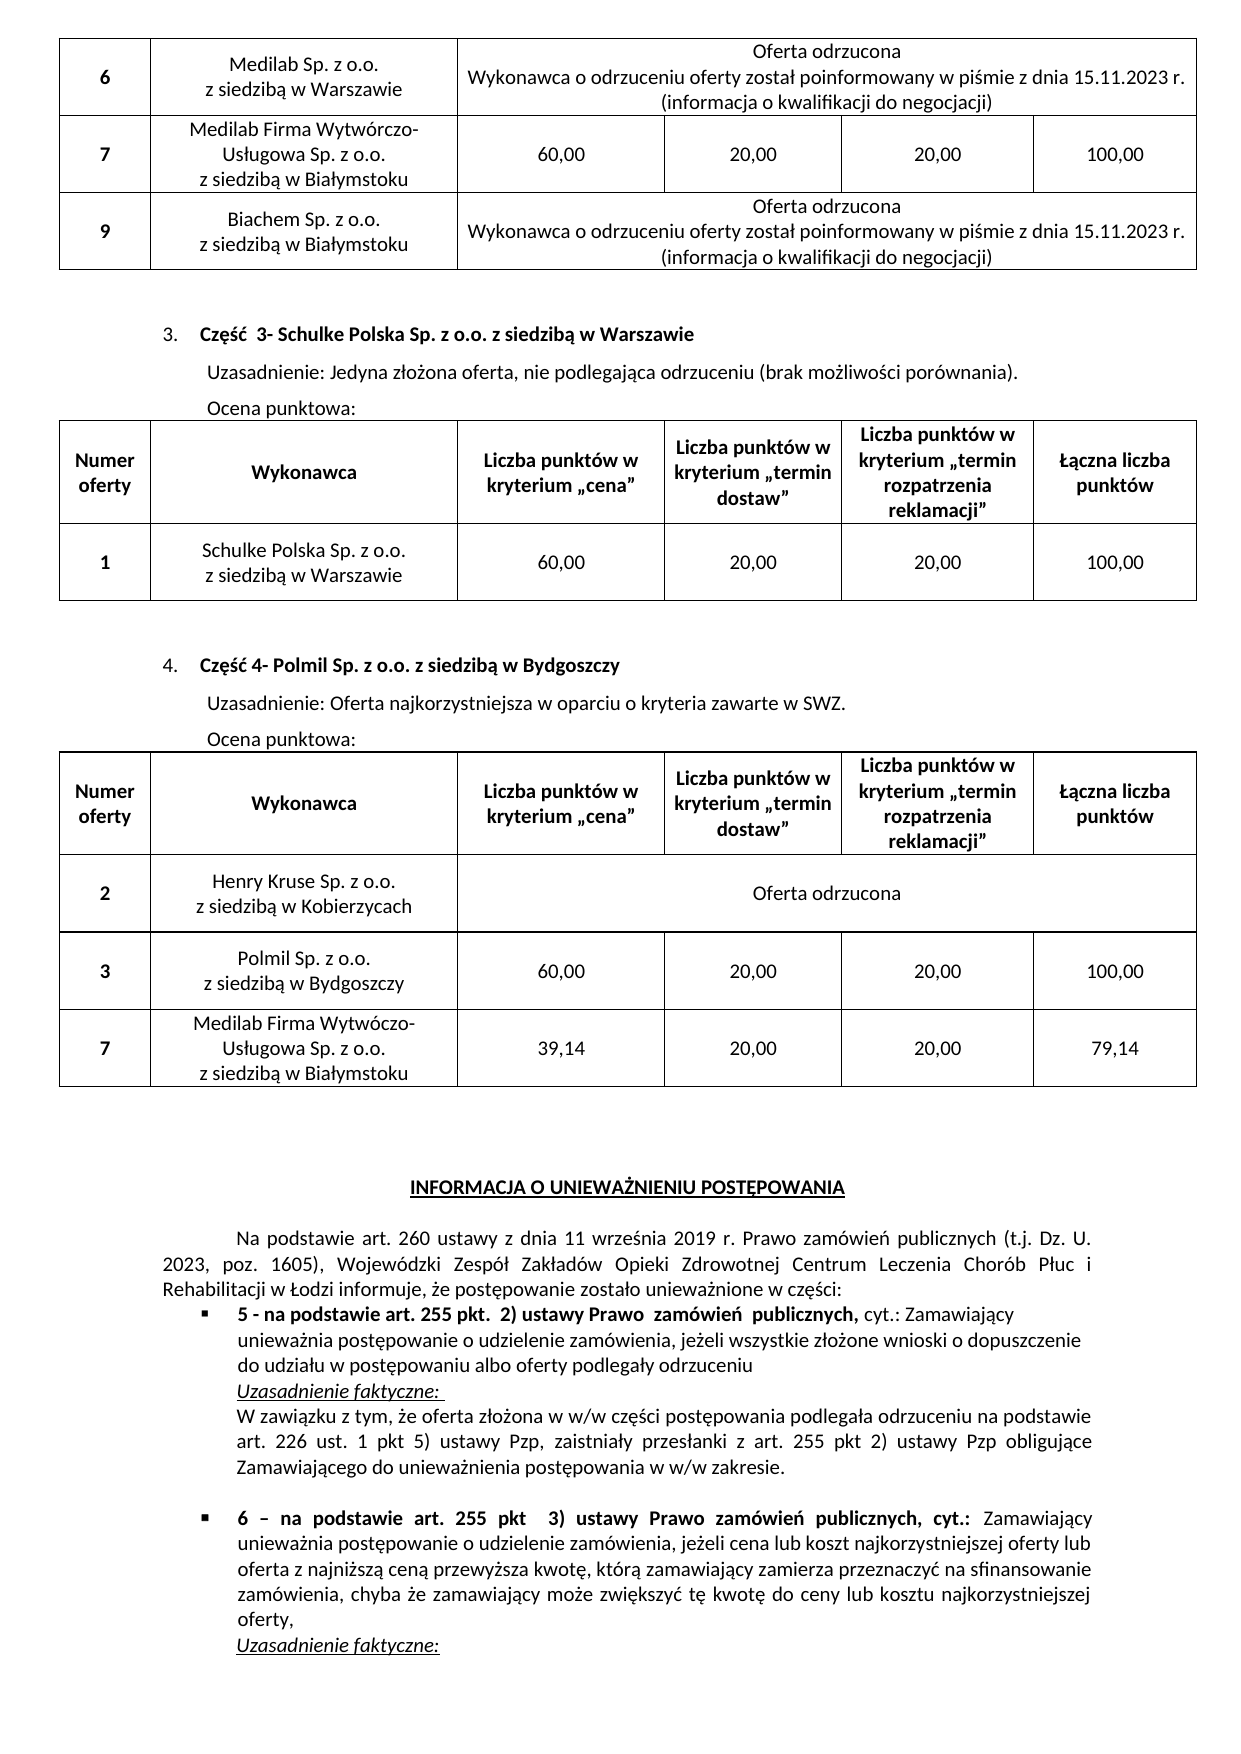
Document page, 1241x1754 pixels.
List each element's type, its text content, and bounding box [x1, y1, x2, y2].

table_header Liczba punktów w kryterium „termin rozpatrzenia reklamacji” [842, 753, 1033, 854]
table_cell Medilab Firma Wytwórczo-Usługowa Sp. z o.o. z siedzibą w Białymstoku [151, 116, 457, 192]
text Uzasadnienie: Oferta najkorzystniejsza w oparciu o kryteria zawarte w SWZ. [207, 690, 1093, 716]
table_cell 100,00 [1034, 524, 1196, 600]
table_header Wykonawca [151, 421, 457, 523]
table_header Numer oferty [60, 753, 150, 854]
table_cell 60,00 [458, 524, 664, 600]
table_header Liczba punktów w kryterium „termin rozpatrzenia reklamacji” [842, 421, 1033, 523]
table_header Liczba punktów w kryterium „cena” [458, 753, 664, 854]
table_cell 20,00 [665, 524, 841, 600]
table_cell 20,00 [842, 1010, 1033, 1086]
table_cell Biachem Sp. z o.o. z siedzibą w Białymstoku [151, 193, 457, 269]
table_cell 7 [60, 116, 150, 192]
text Uzasadnienie: Jedyna złożona oferta, nie podlegająca odrzuceniu (brak możliwości porównania). [207, 359, 1093, 385]
table_header Liczba punktów w kryterium „termin dostaw” [665, 753, 841, 854]
table_cell 39,14 [458, 1010, 664, 1086]
table_cell Henry Kruse Sp. z o.o. z siedzibą w Kobierzycach [151, 855, 457, 931]
list Uzasadnienie faktyczne: [236, 1632, 1093, 1657]
text Ocena punktowa: [207, 395, 1093, 420]
table_header Liczba punktów w kryterium „termin dostaw” [665, 421, 841, 523]
table_cell Medilab Firma Wytwóczo-Usługowa Sp. z o.o. z siedzibą w Białymstoku [151, 1010, 457, 1086]
text Uzasadnienie faktyczne: [236, 1378, 1093, 1403]
table_cell 9 [60, 193, 150, 269]
table_cell 20,00 [665, 1010, 841, 1086]
list Część 3- Schulke Polska Sp. z o.o. z siedzibą w Warszawie [162, 321, 1093, 347]
table_cell 79,14 [1034, 1010, 1196, 1086]
table_cell 6 [60, 39, 150, 115]
table_cell Schulke Polska Sp. z o.o. z siedzibą w Warszawie [151, 524, 457, 600]
table_cell 20,00 [842, 116, 1033, 192]
table_cell 60,00 [458, 116, 664, 192]
table_cell Oferta odrzucona [458, 855, 1196, 931]
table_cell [458, 193, 1196, 269]
table_header Wykonawca [151, 753, 457, 854]
table_cell 20,00 [665, 933, 841, 1009]
table_cell 100,00 [1034, 116, 1196, 192]
list Część 4- Polmil Sp. z o.o. z siedzibą w Bydgoszczy [162, 652, 1093, 678]
table_cell Polmil Sp. z o.o. z siedzibą w Bydgoszczy [151, 933, 457, 1009]
text W zawiązku z tym, że oferta złożona w w/w części postępowania podlegała odrzuceniu na podstawie art. 226 ust. 1 pkt 5) ustawy Pzp, zaistniały przesłanki z art. 255 pkt 2) ustawy Pzp obligujące Zamawiającego do unieważnienia postępowania w w/w zakresie. [236, 1403, 1093, 1479]
list 5 - na podstawie art. 255 pkt. 2) ustawy Prawo zamówień publicznych, cyt.: Zamawiający unieważnia postępowanie o udzielenie zamówienia, jeżeli wszystkie złożone wnioski o dopuszczenie do udziału w postępowaniu albo oferty podlegały odrzuceniu [200, 1302, 1093, 1378]
table_cell 1 [60, 524, 150, 600]
table_cell 60,00 [458, 933, 664, 1009]
table_header Liczba punktów w kryterium „cena” [458, 421, 664, 523]
table_header Numer oferty [60, 421, 150, 523]
table_cell 2 [60, 855, 150, 931]
text Ocena punktowa: [207, 726, 1093, 751]
table_header Łączna liczba punktów [1034, 753, 1196, 854]
table_cell Medilab Sp. z o.o. z siedzibą w Warszawie [151, 39, 457, 115]
table_cell 20,00 [842, 524, 1033, 600]
list 6 – na podstawie art. 255 pkt 3) ustawy Prawo zamówień publicznych, cyt.: Zamawiający unieważnia postępowanie o udzielenie zamówienia, jeżeli cena lub koszt najkorzystniejszej oferty lub oferta z najniższą ceną przewyższa kwotę, którą zamawiający zamierza przeznaczyć na sfinansowanie zamówienia, chyba że zamawiający może zwiększyć tę kwotę do ceny lub kosztu najkorzystniejszej oferty, [200, 1505, 1093, 1632]
table_cell 20,00 [842, 933, 1033, 1009]
table_cell 100,00 [1034, 933, 1196, 1009]
text Na podstawie art. 260 ustawy z dnia 11 września 2019 r. Prawo zamówień publicznych (t.j. Dz. U. 2023, poz. 1605), Wojewódzki Zespół Zakładów Opieki Zdrowotnej Centrum Leczenia Chorób Płuc i Rehabilitacji w Łodzi informuje, że postępowanie zostało unieważnione w części: [162, 1225, 1093, 1302]
text INFORMACJA O UNIEWAŻNIENIU POSTĘPOWANIA [162, 1174, 1093, 1200]
table_header Łączna liczba punktów [1034, 421, 1196, 523]
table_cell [458, 39, 1196, 115]
table_cell 3 [60, 933, 150, 1009]
table_cell 7 [60, 1010, 150, 1086]
table_cell 20,00 [665, 116, 841, 192]
